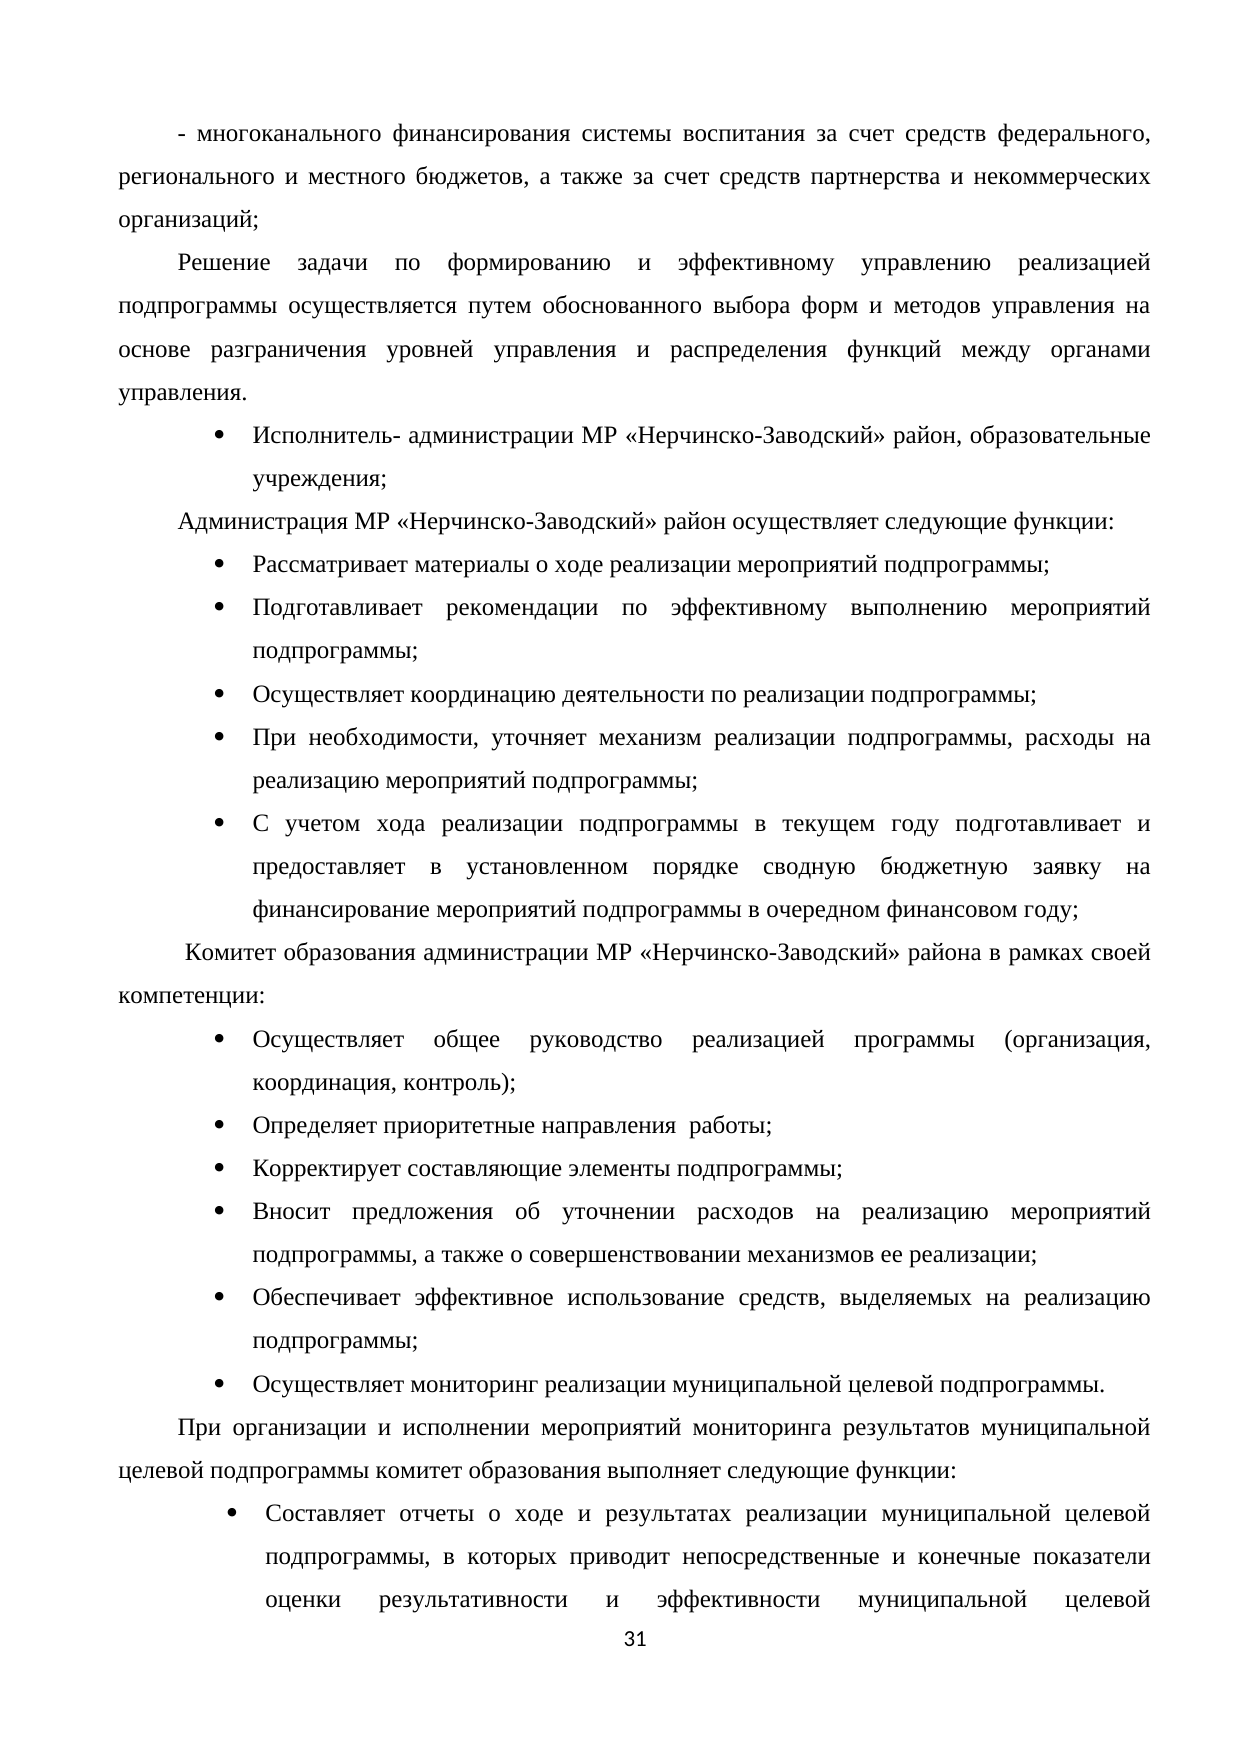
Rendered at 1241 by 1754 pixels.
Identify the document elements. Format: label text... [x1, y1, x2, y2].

text Администрация МР «Нерчинско-Заводский» район осуществляет следующие функции: [118, 506, 1152, 535]
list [228, 1498, 1152, 1613]
list Исполнитель- администрации МР «Нерчинско-Заводский» район, образовательные учреждения; [215, 420, 1152, 492]
text При организации и исполнении мероприятий мониторинга результатов муниципальной целевой подпрограммы комитет образования выполняет следующие функции: [118, 1412, 1152, 1484]
text Решение задачи по формированию и эффективному управлению реализацией подпрограммы осуществляется путем обоснованного выбора форм и методов управления на основе разграничения уровней управления и распределения функций между органами управления. [118, 247, 1152, 406]
list Осуществляет мониторинг реализации муниципальной целевой подпрограммы. [215, 1369, 1152, 1397]
list Рассматривает материалы о ходе реализации мероприятий подпрограммы; [215, 549, 1152, 578]
list Вносит предложения об уточнении расходов на реализацию мероприятий подпрограммы, а также о совершенствовании механизмов ее реализации; [215, 1196, 1152, 1268]
list При необходимости, уточняет механизм реализации подпрограммы, расходы на реализацию мероприятий подпрограммы; [215, 722, 1152, 794]
list С учетом хода реализации подпрограммы в текущем году подготавливает и предоставляет в установленном порядке сводную бюджетную заявку на финансирование мероприятий подпрограммы в очередном финансовом году; [215, 808, 1152, 923]
list Определяет приоритетные направления работы; [215, 1110, 1152, 1139]
list Осуществляет общее руководство реализацией программы (организация, координация, контроль); [215, 1024, 1152, 1096]
text - многоканального финансирования системы воспитания за счет средств федерального, регионального и местного бюджетов, а также за счет средств партнерства и некоммерческих организаций; [118, 118, 1152, 233]
list Подготавливает рекомендации по эффективному выполнению мероприятий подпрограммы; [215, 592, 1152, 664]
list Корректирует составляющие элементы подпрограммы; [215, 1153, 1152, 1182]
list Обеспечивает эффективное использование средств, выделяемых на реализацию подпрограммы; [215, 1282, 1152, 1354]
text Комитет образования администрации МР «Нерчинско-Заводский» района в рамках своей компетенции: [118, 937, 1152, 1009]
list Осуществляет координацию деятельности по реализации подпрограммы; [215, 679, 1152, 707]
